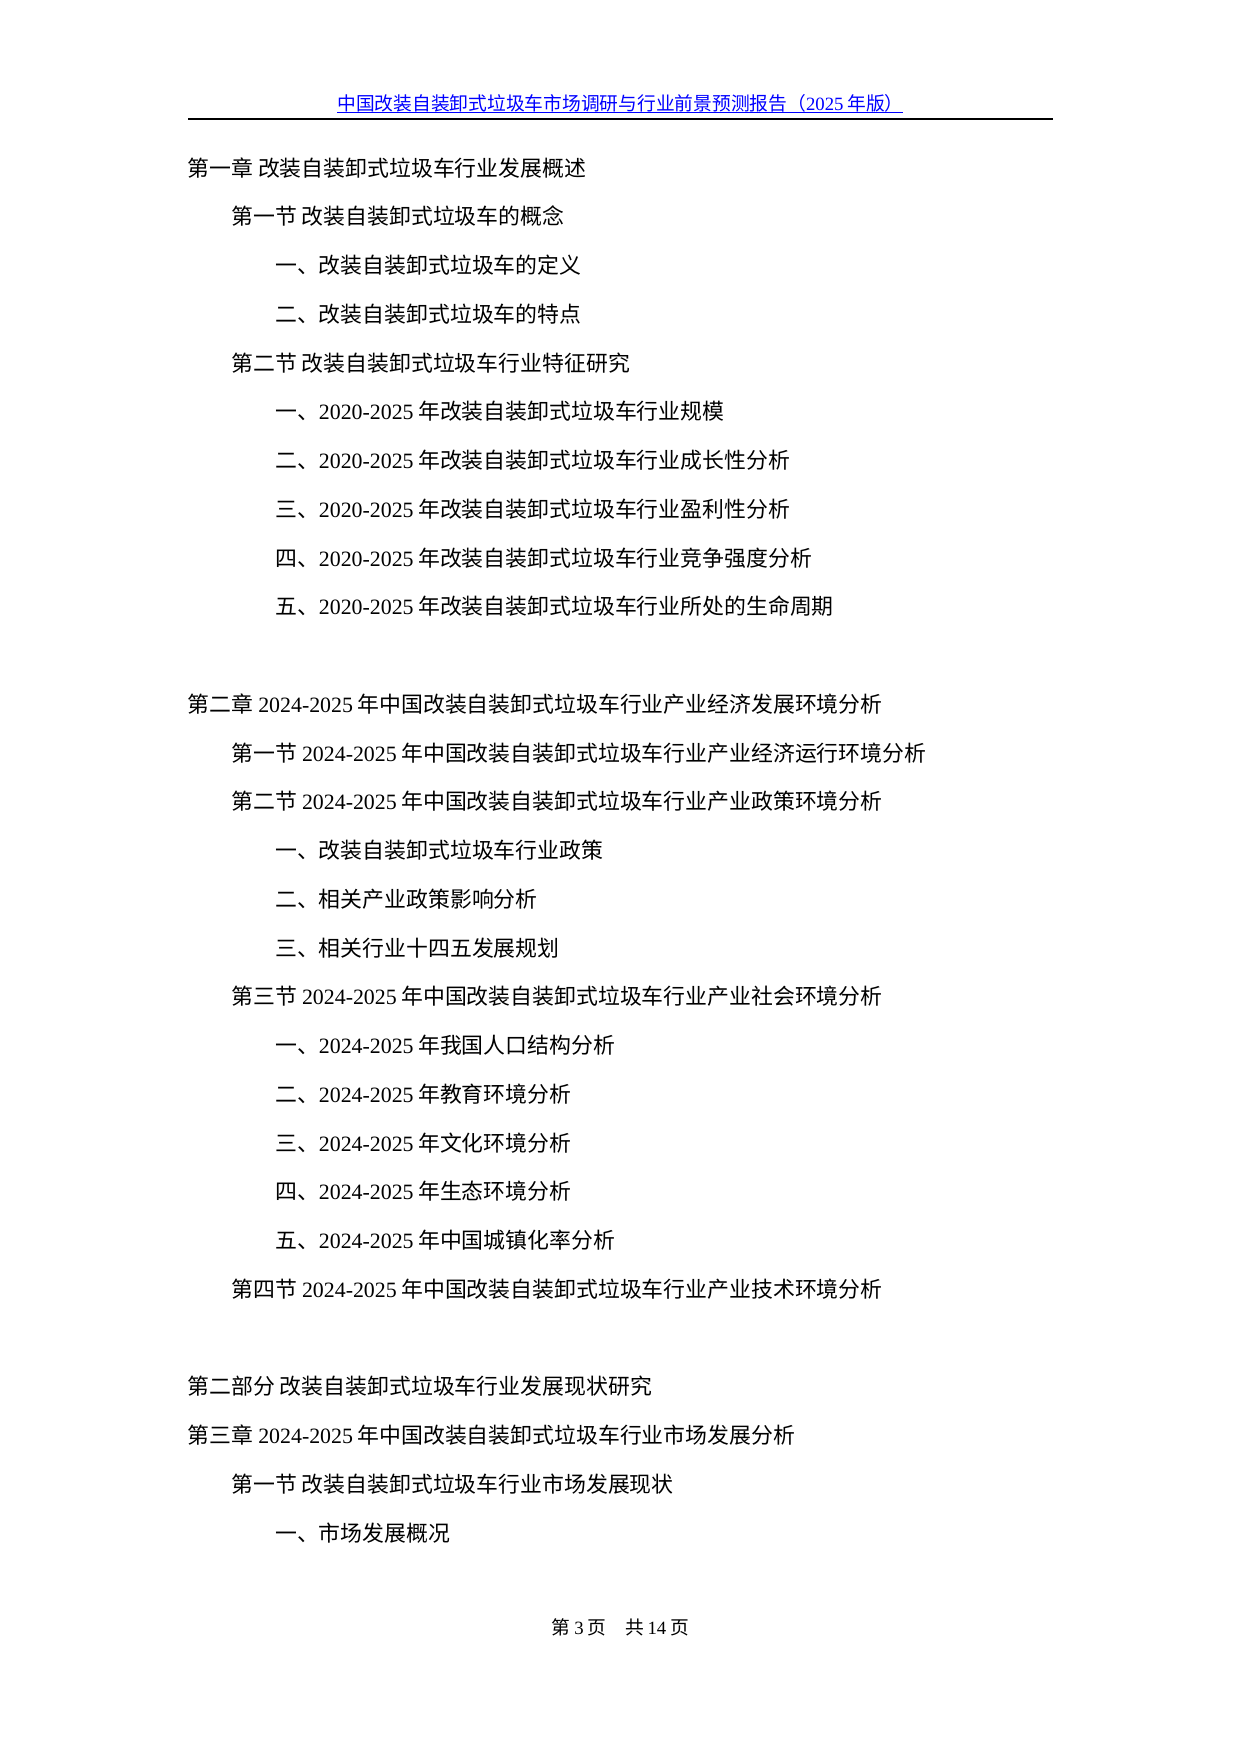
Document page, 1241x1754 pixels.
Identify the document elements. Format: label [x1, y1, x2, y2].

text [187, 150, 1053, 1548]
